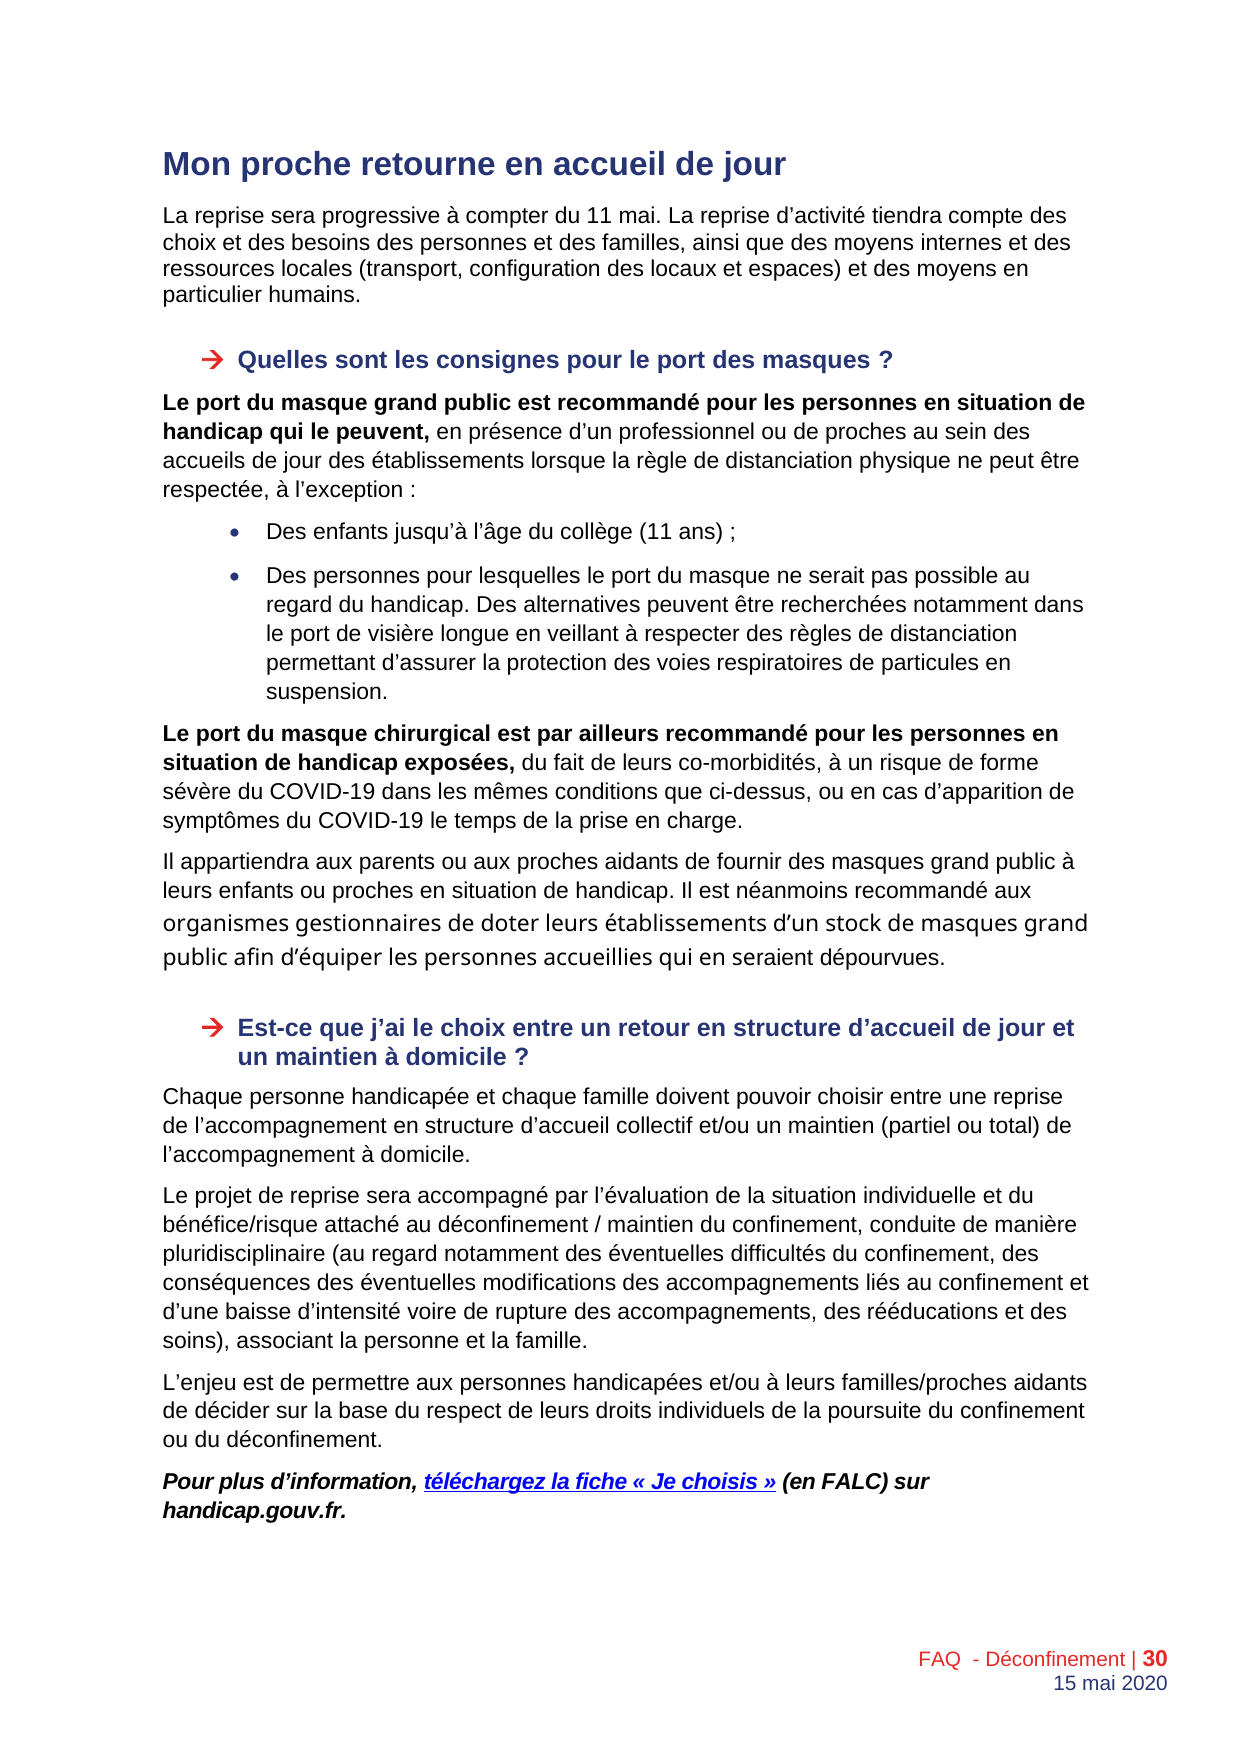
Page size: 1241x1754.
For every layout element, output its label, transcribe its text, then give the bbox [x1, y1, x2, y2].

text La reprise sera progressive à compter du 11 mai. La reprise d’activité tiendra compte des choix et des besoins des personnes et des familles, ainsi que des moyens internes et des ressources locales (transport, configuration des locaux et espaces) et des moyens en particulier humains. [162, 202, 1094, 307]
text Pour plus d’information, téléchargez la fiche « Je choisis » (en FALC) sur handicap.gouv.fr. [162, 1468, 1094, 1523]
text Le port du masque chirurgical est par ailleurs recommandé pour les personnes en situation de handicap exposées, du fait de leurs co-morbidités, à un risque de forme sévère du COVID-19 dans les mêmes conditions que ci-dessus, ou en cas d’apparition de symptômes du COVID-19 le temps de la prise en charge. [162, 720, 1094, 833]
list Des enfants jusqu’à l’âge du collège (11 ans) ; [229, 517, 1094, 546]
text Il appartiendra aux parents ou aux proches aidants de fournir des masques grand public à leurs enfants ou proches en situation de handicap. Il est néanmoins recommandé aux organismes gestionnaires de doter leurs établissements d’un stock de masques grand public afin d’équiper les personnes accueillies qui en seraient dépourvues. [162, 848, 1094, 972]
text Le projet de reprise sera accompagné par l’évaluation de la situation individuelle et du bénéfice/risque attaché au déconfinement / maintien du confinement, conduite de manière pluridisciplinaire (au regard notamment des éventuelles difficultés du confinement, des conséquences des éventuelles modifications des accompagnements liés au confinement et d’une baisse d’intensité voire de rupture des accompagnements, des rééducations et des soins), associant la personne et la famille. [162, 1182, 1094, 1353]
text Chaque personne handicapée et chaque famille doivent pouvoir choisir entre une reprise de l’accompagnement en structure d’accueil collectif et/ou un maintien (partiel ou total) de l’accompagnement à domicile. [162, 1083, 1094, 1167]
list Des personnes pour lesquelles le port du masque ne serait pas possible au regard du handicap. Des alternatives peuvent être recherchées notamment dans le port de visière longue en veillant à respecter des règles de distanciation permettant d’assurer la protection des voies respiratoires de particules en suspension. [229, 561, 1094, 704]
text Mon proche retourne en accueil de jour [162, 144, 1094, 183]
text L’enjeu est de permettre aux personnes handicapées et/ou à leurs familles/proches aidants de décider sur la base du respect de leurs droits individuels de la poursuite du confinement ou du déconfinement. [162, 1368, 1094, 1453]
text Le port du masque grand public est recommandé pour les personnes en situation de handicap qui le peuvent, en présence d’un professionnel ou de proches au sein des accueils de jour des établissements lorsque la règle de distanciation physique ne peut être respectée, à l’exception : [162, 389, 1094, 502]
list Quelles sont les consignes pour le port des masques ? [200, 345, 1094, 374]
list Est-ce que j’ai le choix entre un retour en structure d’accueil de jour et un maintien à domicile ? [200, 1013, 1094, 1070]
